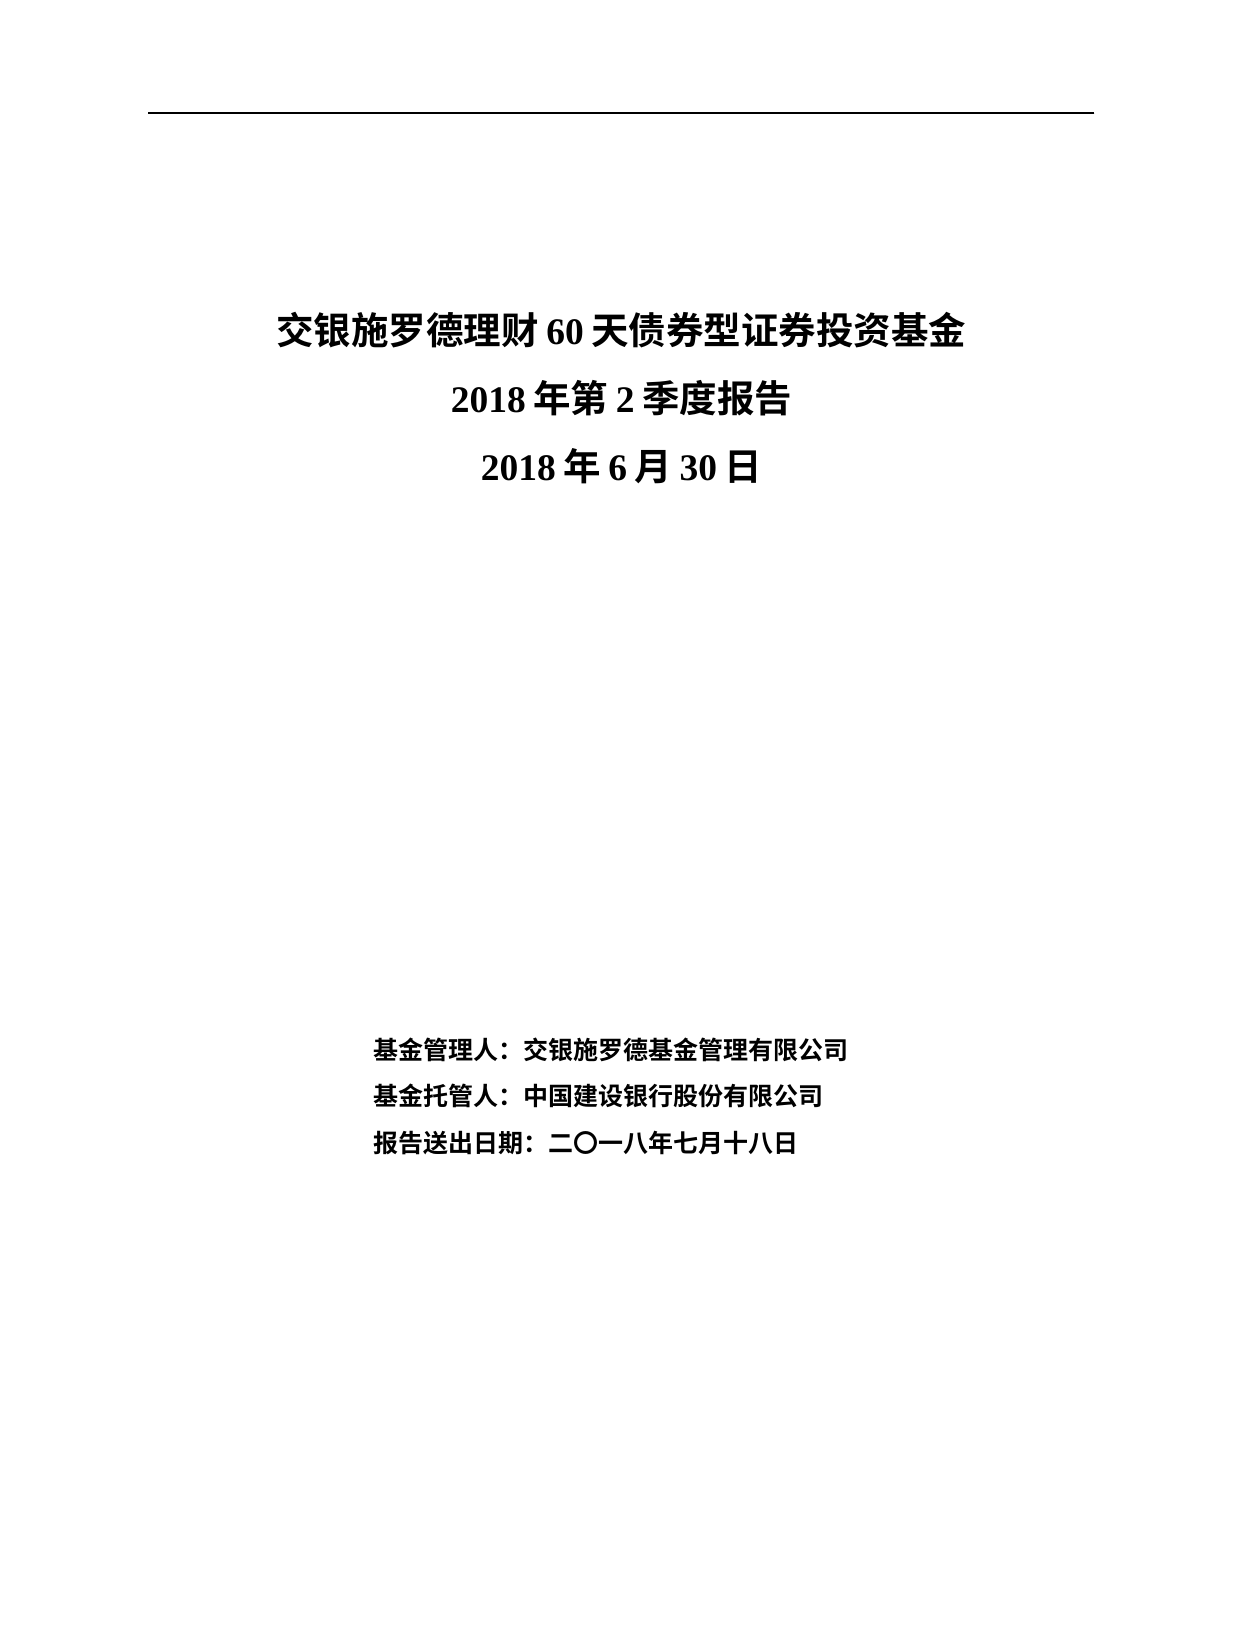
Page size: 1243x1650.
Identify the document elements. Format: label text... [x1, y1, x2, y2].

text 2018年第2季度报告 [148, 369, 1094, 423]
text 基金托管人：中国建设银行股份有限公司 [148, 1077, 1094, 1113]
text 2018年6月30日 [148, 437, 1094, 491]
text 基金管理人：交银施罗德基金管理有限公司 [148, 1030, 1094, 1066]
text 报告送出日期：二〇一八年七月十八日 [148, 1123, 1094, 1159]
text 交银施罗德理财60天债券型证券投资基金 [148, 301, 1094, 355]
